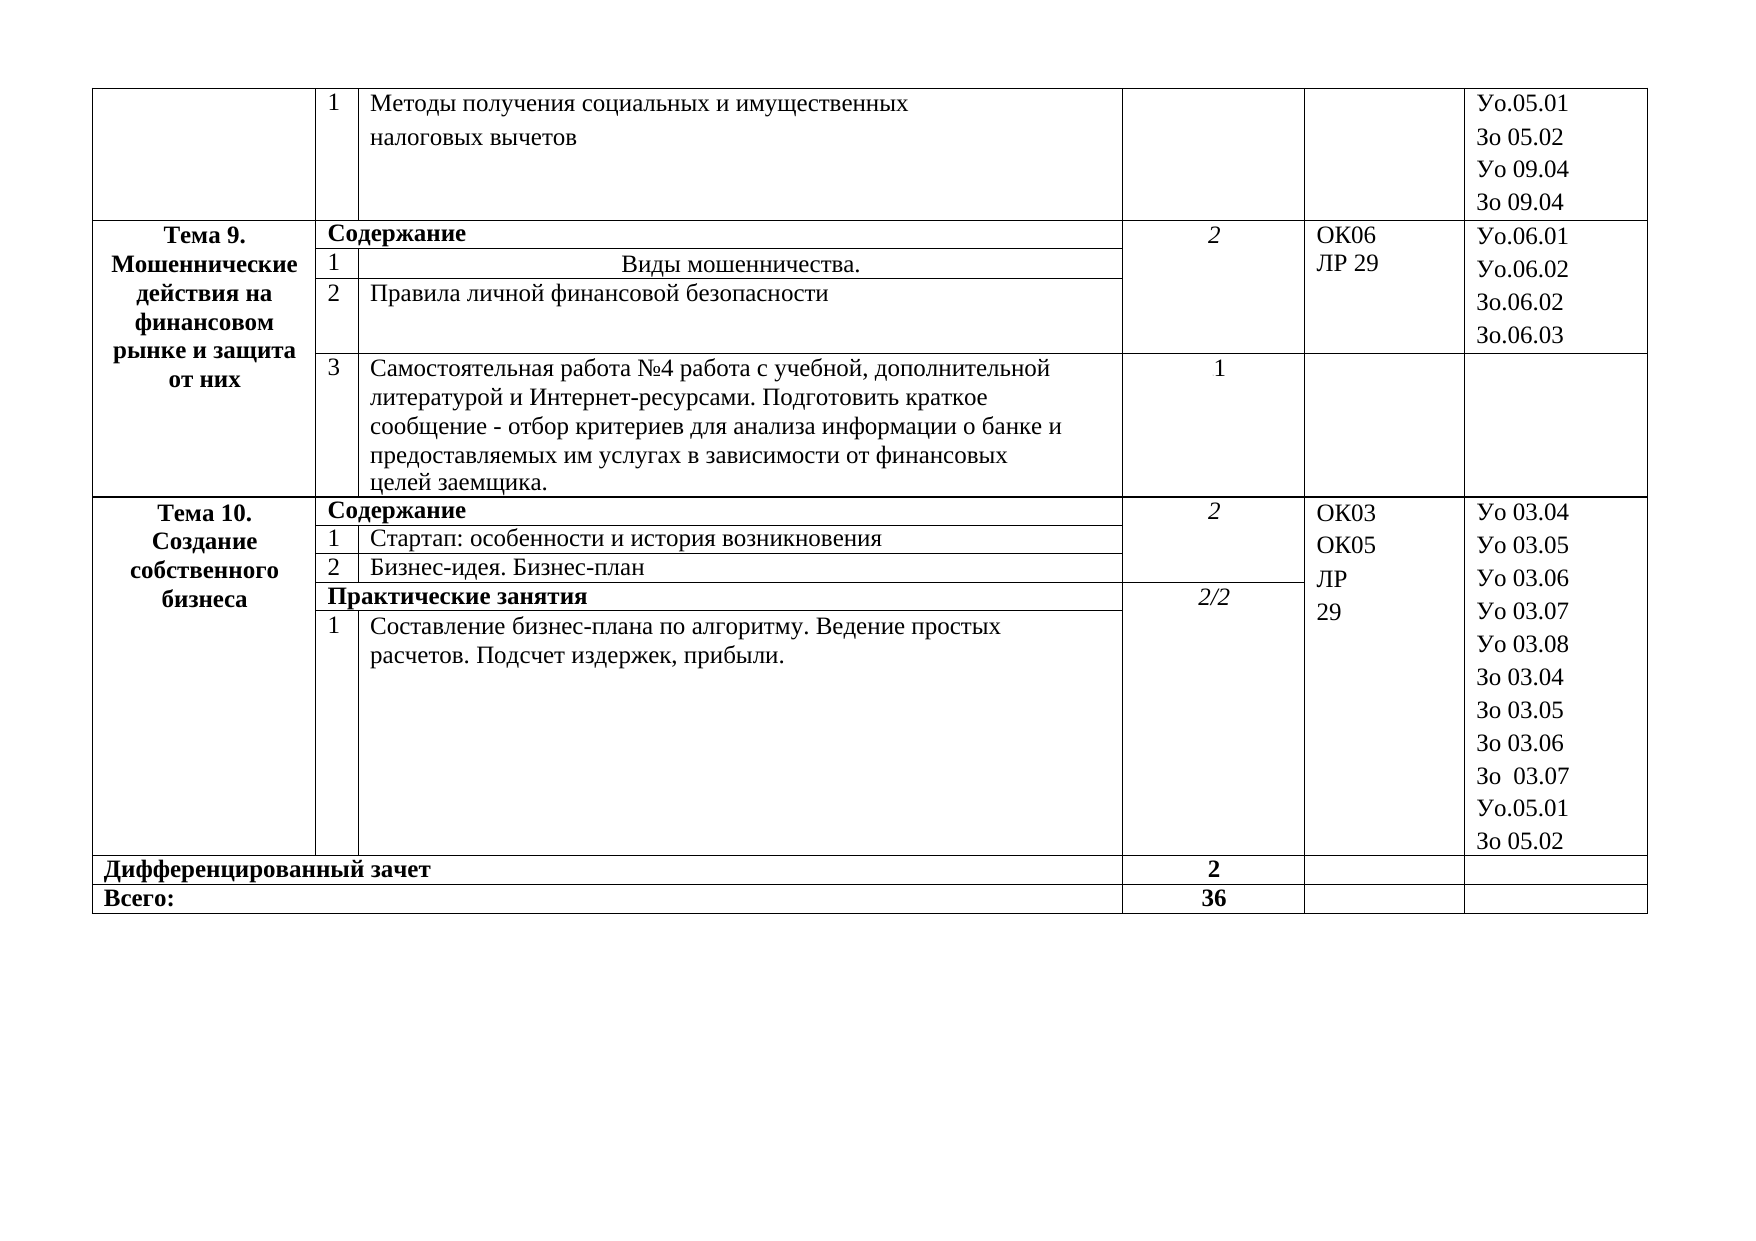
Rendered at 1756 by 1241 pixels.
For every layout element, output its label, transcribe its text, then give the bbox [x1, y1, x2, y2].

table_cell Тема 10. Создание собственного бизнеса [93, 498, 315, 855]
table_header [1123, 89, 1304, 220]
table_header 1 [316, 89, 358, 220]
table_cell Тема 9. Мошеннические действия на финансовом рынке и защита от них [93, 221, 315, 496]
table_cell 36 [1123, 885, 1304, 912]
table_cell Правила личной финансовой безопасности [359, 279, 1122, 352]
table_cell Самостоятельная работа №4 работа с учебной, дополнительной литературой и Интернет-ресурсами. Подготовить краткое сообщение - отбор критериев для анализа информации о банке и предоставляемых им услугах в зависимости от финансовых целей заемщика. [359, 354, 1122, 496]
table_cell 11 [1123, 354, 1304, 496]
table_header Методы получения социальных и имущественных налоговых вычетов [359, 89, 1122, 220]
table_cell Всего: [93, 885, 1122, 912]
table_cell [1465, 885, 1647, 912]
table_cell 2 [1123, 856, 1304, 884]
table_cell ОК03 ОК05 ЛР 29 [1305, 498, 1464, 855]
table_cell [1465, 354, 1647, 496]
table_cell Составление бизнес-плана по алгоритму. Ведение простых расчетов. Подсчет издержек, прибыли. [359, 611, 1122, 855]
table_cell [1305, 885, 1464, 912]
table_cell [1305, 856, 1464, 884]
table_header [1305, 89, 1464, 220]
table_cell Виды мошенничества. [359, 249, 1122, 278]
table_cell 1 [316, 249, 358, 278]
table_cell Содержание [316, 221, 1122, 248]
table_header Уо.05.01 Зо 05.02 Уо 09.04 Зо 09.04 [1465, 89, 1647, 220]
table_cell Содержание [316, 498, 1122, 524]
table_cell Стартап: особенности и история возникновения [359, 526, 1122, 553]
table_cell Практические занятия [316, 583, 1122, 610]
table_cell 2 [316, 279, 358, 352]
table_cell 2 [1123, 498, 1304, 582]
table_cell 1 [316, 526, 358, 553]
table_cell [1465, 856, 1647, 884]
table_cell ОК06 ЛР 29 [1305, 221, 1464, 352]
table_cell 1 [316, 611, 358, 855]
table_cell Уо 03.04 Уо 03.05 Уо 03.06 Уо 03.07 Уо 03.08 Зо 03.04 Зо 03.05 Зо 03.06 Зо 03.07 Уо.05.01 Зо 05.02 [1465, 498, 1647, 855]
table_cell [1305, 354, 1464, 496]
table_cell 3 [316, 354, 358, 496]
table_cell 2 [1123, 221, 1304, 352]
table_cell 2 [316, 554, 358, 582]
table_header [93, 89, 315, 220]
table_cell Дифференцированный зачет [93, 856, 1122, 884]
table_cell 2/2 [1123, 583, 1304, 855]
table_cell Бизнес-идея. Бизнес-план [359, 554, 1122, 582]
table_cell Уо.06.01 Уо.06.02 Зо.06.02 Зо.06.03 [1465, 221, 1647, 352]
